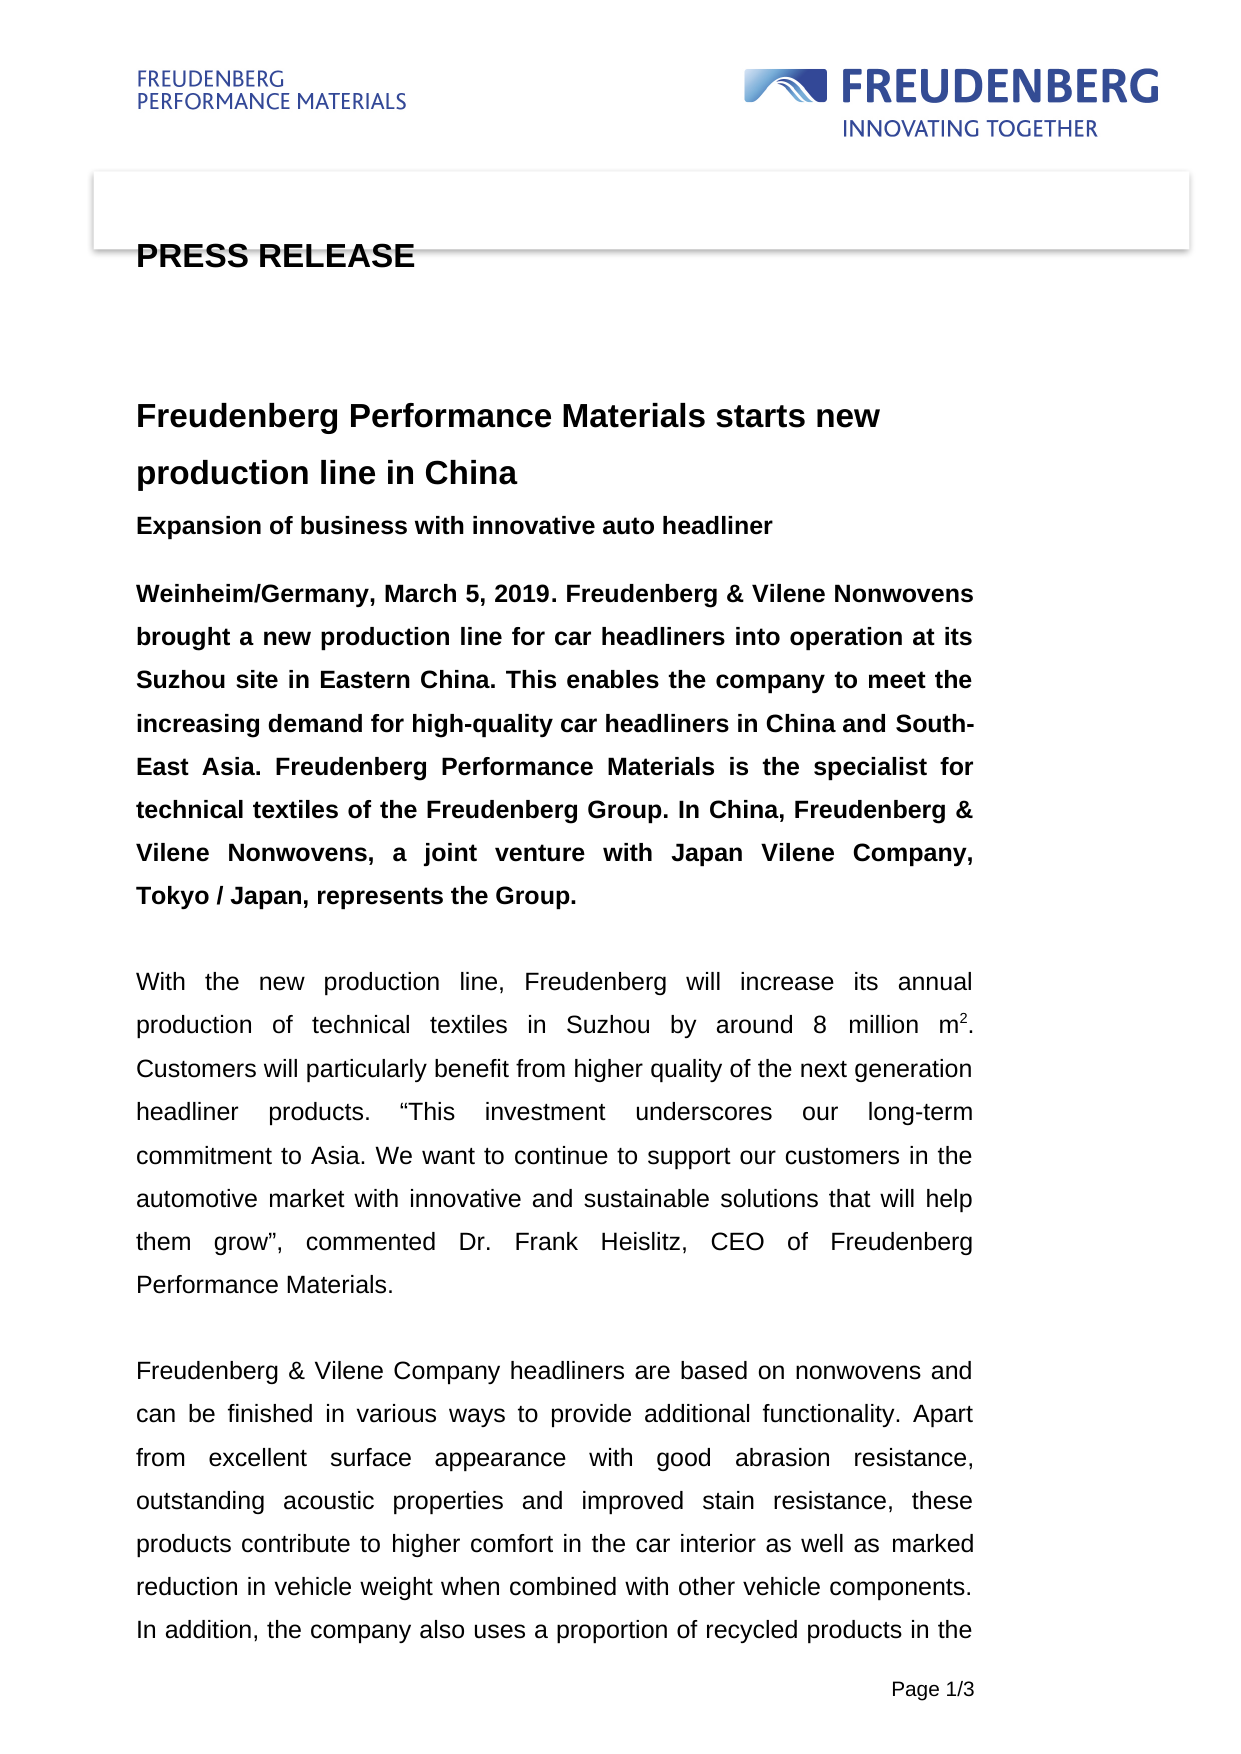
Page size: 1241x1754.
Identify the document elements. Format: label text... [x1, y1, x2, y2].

text Expansion of business with innovative auto headliner [136, 511, 974, 540]
text PRESS RELEASE [136, 236, 974, 275]
text Freudenberg Performance Materials starts new production line in China [136, 396, 978, 492]
text Weinheim/Germany, March 5, 2019. Freudenberg & Vilene Nonwovens brought a new production line for car headliners into operation at its Suzhou site in Eastern China. This enables the company to meet the increasing demand for high-quality car headliners in China and South-East Asia. Freudenberg Performance Materials is the specialist for technical textiles of the Freudenberg Group. In China, Freudenberg & Vilene Nonwovens, a joint venture with Japan Vilene Company, Tokyo / Japan, represents the Group. [136, 579, 974, 910]
text With the new production line, Freudenberg will increase its annual production of technical textiles in Suzhou by around 8 million m2. Customers will particularly benefit from higher quality of the next generation headliner products. “This investment underscores our long-term commitment to Asia. We want to continue to support our customers in the automotive market with innovative and sustainable solutions that will help them grow”, commented Dr. Frank Heislitz, CEO of Freudenberg Performance Materials. [136, 967, 974, 1299]
picture [0, 0, 1241, 178]
